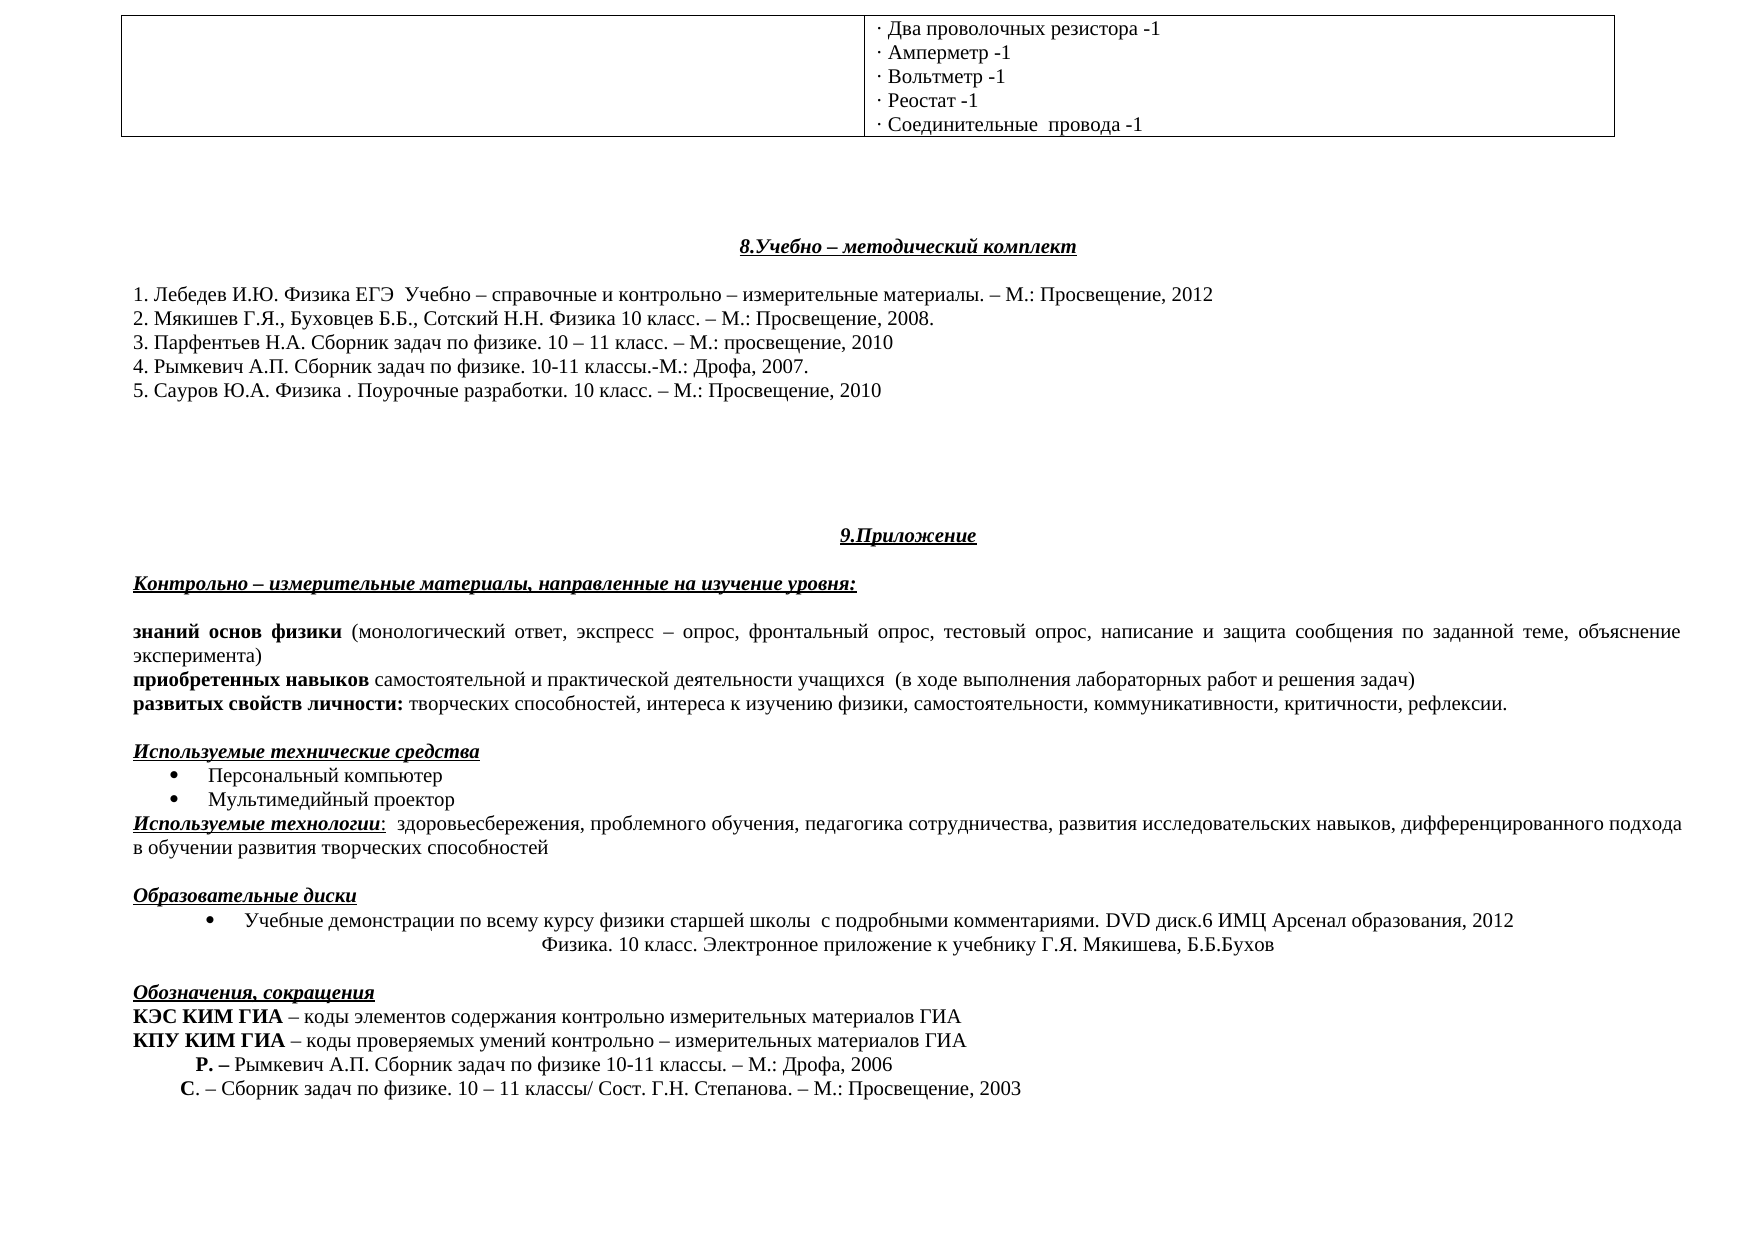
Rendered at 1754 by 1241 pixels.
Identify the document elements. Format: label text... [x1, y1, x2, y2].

text КПУ КИМ ГИА – коды проверяемых умений контрольно – измерительных материалов ГИА [133, 1028, 1683, 1052]
text Контрольно – измерительные материалы, направленные на изучение уровня: [133, 571, 1683, 595]
text 8.Учебно – методический комплект [133, 234, 1683, 258]
list Персональный компьютер [170, 763, 1683, 787]
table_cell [865, 16, 1614, 136]
text 9.Приложение [133, 522, 1683, 547]
text Р. – Рымкевич А.П. Сборник задач по физике 10-11 классы. – М.: Дрофа, 2006 [133, 1052, 1683, 1076]
text 2. Мякишев Г.Я., Буховцев Б.Б., Сотский Н.Н. Физика 10 класс. – М.: Просвещение, 2008. [133, 306, 1683, 330]
text 4. Рымкевич А.П. Сборник задач по физике. 10-11 классы.-М.: Дрофа, 2007. [133, 354, 1683, 378]
text КЭС КИМ ГИА – коды элементов содержания контрольно измерительных материалов ГИА [133, 1004, 1683, 1028]
text знаний основ физики (монологический ответ, экспресс – опрос, фронтальный опрос, тестовый опрос, написание и защита сообщения по заданной теме, объяснение эксперимента) [133, 619, 1683, 667]
text развитых свойств личности: творческих способностей, интереса к изучению физики, самостоятельности, коммуникативности, критичности, рефлексии. [133, 691, 1683, 715]
text Образовательные диски [133, 883, 1683, 907]
text 5. Сауров Ю.А. Физика . Поурочные разработки. 10 класс. – М.: Просвещение, 2010 [133, 378, 1683, 402]
list Учебные демонстрации по всему курсу физики старшей школы с подробными комментариями. DVD диск.6 ИМЦ Арсенал образования, 2012 [206, 907, 1683, 932]
text Обозначения, сокращения [133, 980, 1683, 1004]
text приобретенных навыков самостоятельной и практической деятельности учащихся (в ходе выполнения лабораторных работ и решения задач) [133, 667, 1683, 691]
text Используемые технологии: здоровьесбережения, проблемного обучения, педагогика сотрудничества, развития исследовательских навыков, дифференцированного подхода в обучении развития творческих способностей [133, 811, 1683, 859]
text 1. Лебедев И.Ю. Физика ЕГЭ Учебно – справочные и контрольно – измерительные материалы. – М.: Просвещение, 2012 [133, 282, 1683, 306]
text С. – Сборник задач по физике. 10 – 11 классы/ Сост. Г.Н. Степанова. – М.: Просвещение, 2003 [133, 1076, 1683, 1100]
text Физика. 10 класс. Электронное приложение к учебнику Г.Я. Мякишева, Б.Б.Бухов [133, 932, 1683, 956]
text 3. Парфентьев Н.А. Сборник задач по физике. 10 – 11 класс. – М.: просвещение, 2010 [133, 330, 1683, 354]
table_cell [122, 16, 864, 136]
text Используемые технические средства [133, 739, 1683, 763]
list Мультимедийный проектор [170, 787, 1683, 811]
